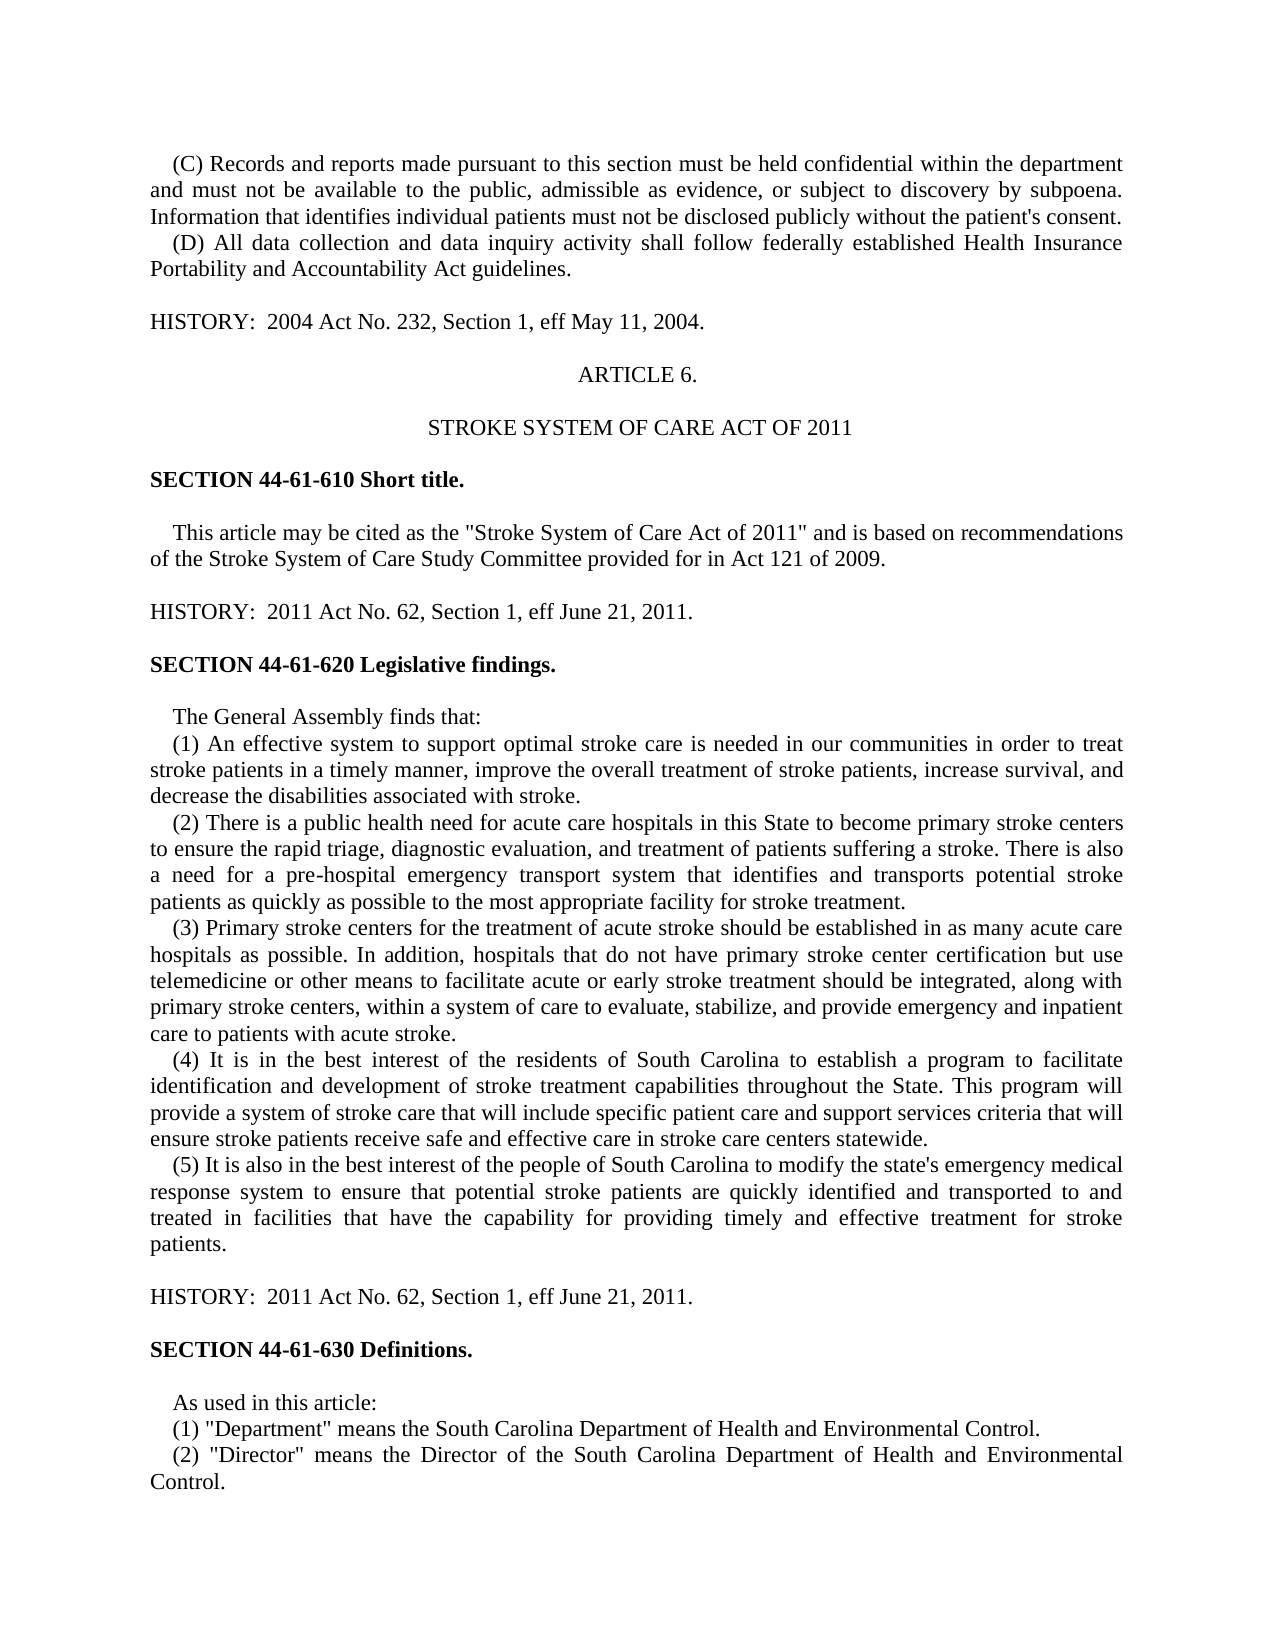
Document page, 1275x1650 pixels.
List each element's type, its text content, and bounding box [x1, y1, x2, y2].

text STROKE SYSTEM OF CARE ACT OF 2011 [150, 413, 1125, 440]
text (3) Primary stroke centers for the treatment of acute stroke should be established in as many acute care hospitals as possible. In addition, hospitals that do not have primary stroke center certification but use telemedicine or other means to facilitate acute or early stroke treatment should be integrated, along with primary stroke centers, within a system of care to evaluate, stabilize, and provide emergency and inpatient care to patients with acute stroke. [150, 914, 1125, 1046]
text SECTION 44-61-630 Definitions. [150, 1336, 1125, 1362]
text This article may be cited as the "Stroke System of Care Act of 2011" and is based on recommendations of the Stroke System of Care Study Committee provided for in Act 121 of 2009. [150, 519, 1125, 572]
text HISTORY: 2011 Act No. 62, Section 1, eff June 21, 2011. [150, 598, 1125, 624]
text ARTICLE 6. [150, 361, 1125, 387]
text HISTORY: 2004 Act No. 232, Section 1, eff May 11, 2004. [150, 308, 1125, 334]
text (5) It is also in the best interest of the people of South Carolina to modify the state's emergency medical response system to ensure that potential stroke patients are quickly identified and transported to and treated in facilities that have the capability for providing timely and effective treatment for stroke patients. [150, 1151, 1125, 1257]
text (C) Records and reports made pursuant to this section must be held confidential within the department and must not be available to the public, admissible as evidence, or subject to discovery by subpoena. Information that identifies individual patients must not be disclosed publicly without the patient's consent. [150, 150, 1125, 229]
text HISTORY: 2011 Act No. 62, Section 1, eff June 21, 2011. [150, 1283, 1125, 1309]
text SECTION 44-61-620 Legislative findings. [150, 651, 1125, 677]
text (D) All data collection and data inquiry activity shall follow federally established Health Insurance Portability and Accountability Act guidelines. [150, 229, 1125, 282]
text (1) "Department" means the South Carolina Department of Health and Environmental Control. [150, 1415, 1125, 1441]
text (2) There is a public health need for acute care hospitals in this State to become primary stroke centers to ensure the rapid triage, diagnostic evaluation, and treatment of patients suffering a stroke. There is also a need for a pre-hospital emergency transport system that identifies and transports potential stroke patients as quickly as possible to the most appropriate facility for stroke treatment. [150, 809, 1125, 914]
text The General Assembly finds that: [150, 703, 1125, 730]
text SECTION 44-61-610 Short title. [150, 466, 1125, 493]
text (4) It is in the best interest of the residents of South Carolina to establish a program to facilitate identification and development of stroke treatment capabilities throughout the State. This program will provide a system of stroke care that will include specific patient care and support services criteria that will ensure stroke patients receive safe and effective care in stroke care centers statewide. [150, 1046, 1125, 1151]
text As used in this article: [150, 1389, 1125, 1415]
text (2) "Director" means the Director of the South Carolina Department of Health and Environmental Control. [150, 1441, 1125, 1494]
text (1) An effective system to support optimal stroke care is needed in our communities in order to treat stroke patients in a timely manner, improve the overall treatment of stroke patients, increase survival, and decrease the disabilities associated with stroke. [150, 730, 1125, 809]
